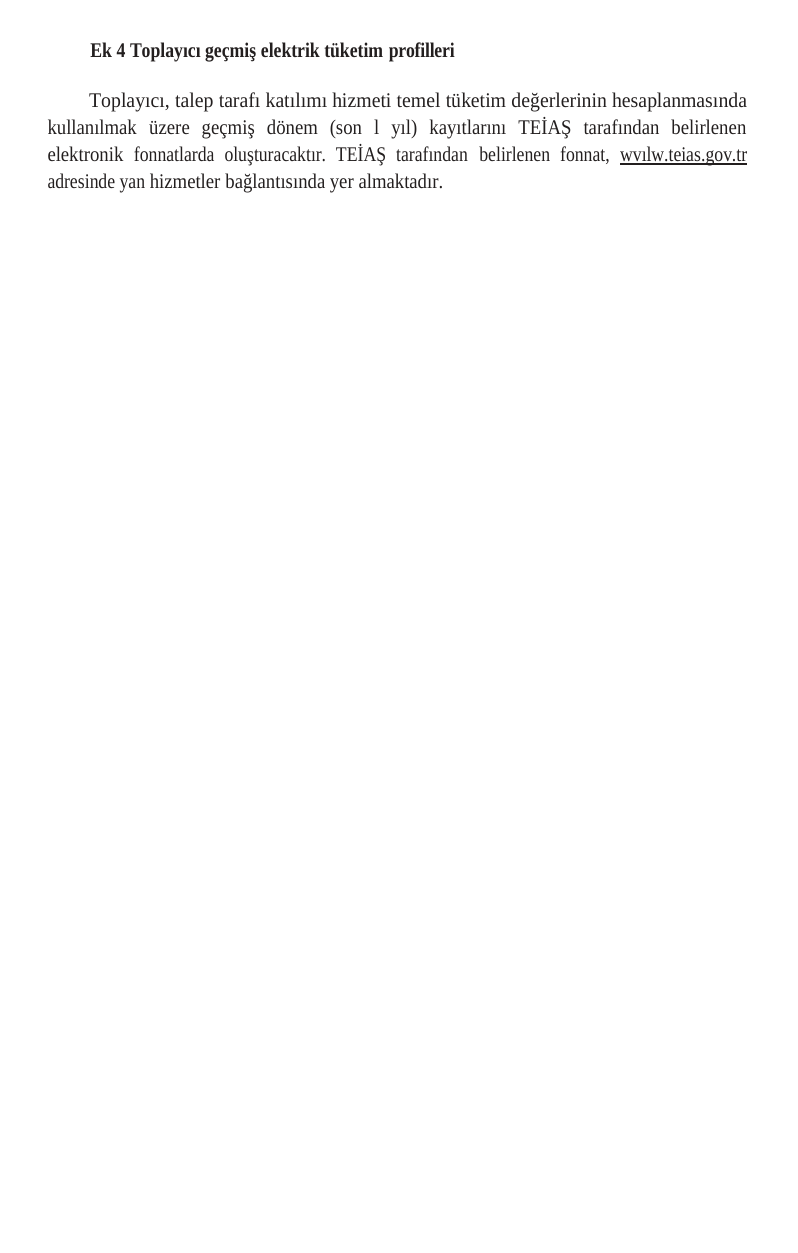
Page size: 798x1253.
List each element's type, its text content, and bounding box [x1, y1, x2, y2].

text Toplayıcı, talep tarafı katılımı hizmeti temel tüketim değerlerinin hesaplanmasında kullanılmak üzere geçmiş dönem (son l yıl) kayıtlarını TEİAŞ tarafından belirlenen elektronik fonnatlarda oluşturacaktır. TEİAŞ tarafından belirlenen fonnat, wvılw.teias.gov.tr adresinde yan hizmetler bağlantısında yer almaktadır. [47, 88, 747, 193]
subtitle Ek 4 Toplayıcı geçmiş elektrik tüketim profilleri [90, 38, 764, 62]
